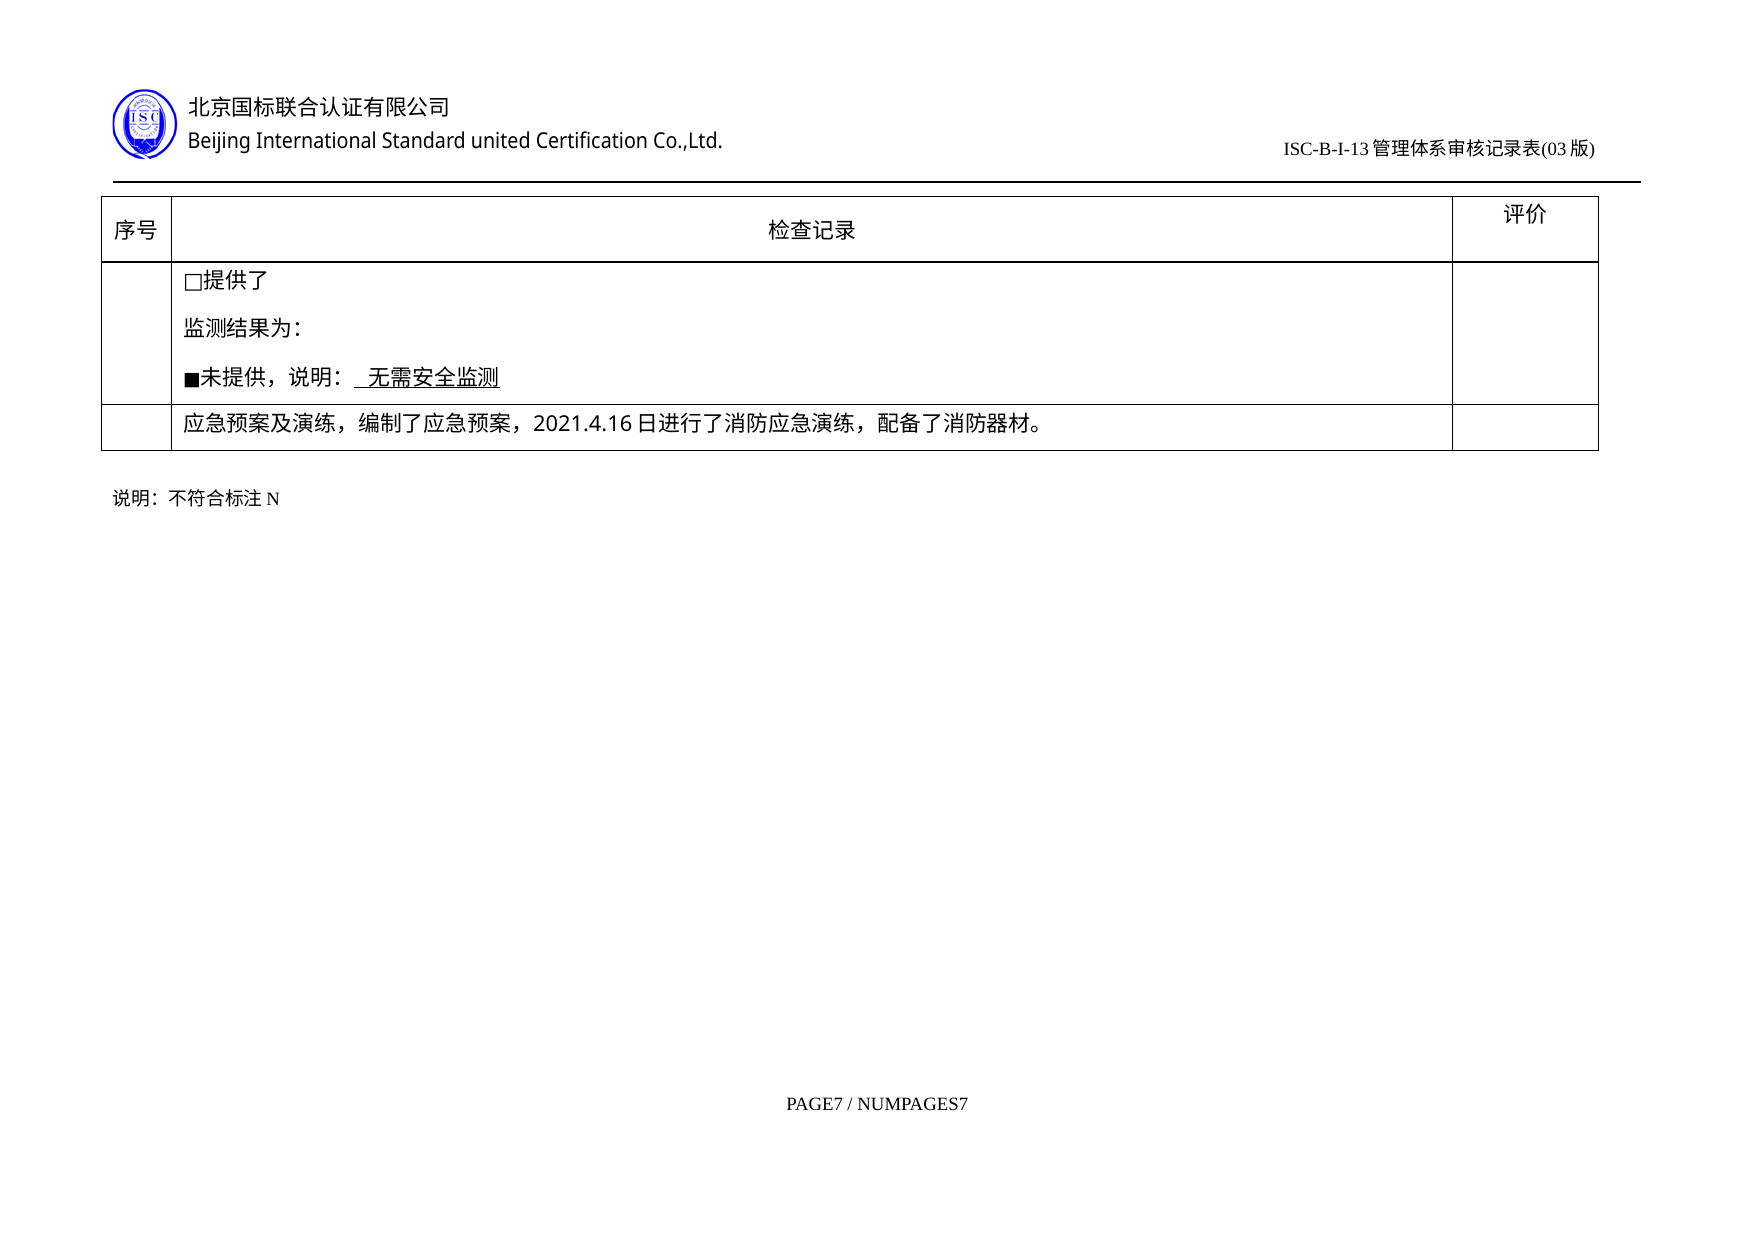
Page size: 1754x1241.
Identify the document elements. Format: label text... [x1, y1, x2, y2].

picture [112, 89, 180, 158]
table_header 评价 [1453, 197, 1598, 261]
table_cell Ok [1453, 263, 1598, 404]
table_cell [102, 405, 171, 450]
table_cell 应急预案及演练，编制了应急预案，2021.4.16日进行了消防应急演练，配备了消防器材。 [172, 405, 1452, 450]
table_cell 3、OHSMS: a)重大危险源运行控制情况（一阶段现场审核时，结合运行现场观察）： 主要存在触电、火灾、人身伤害等重大危险源，企业通日常检查、制定安全消防管理要求，控制重大风险的发生。 b) 监测报告: □提供了 监测结果为： ■未提供，说明： 无需安全监测 [172, 263, 1452, 404]
text 说明：不符合标注N [112, 484, 1641, 511]
table_header 检查记录 [172, 197, 1452, 261]
table_cell [1453, 405, 1598, 450]
table_header 序号 [102, 197, 171, 261]
